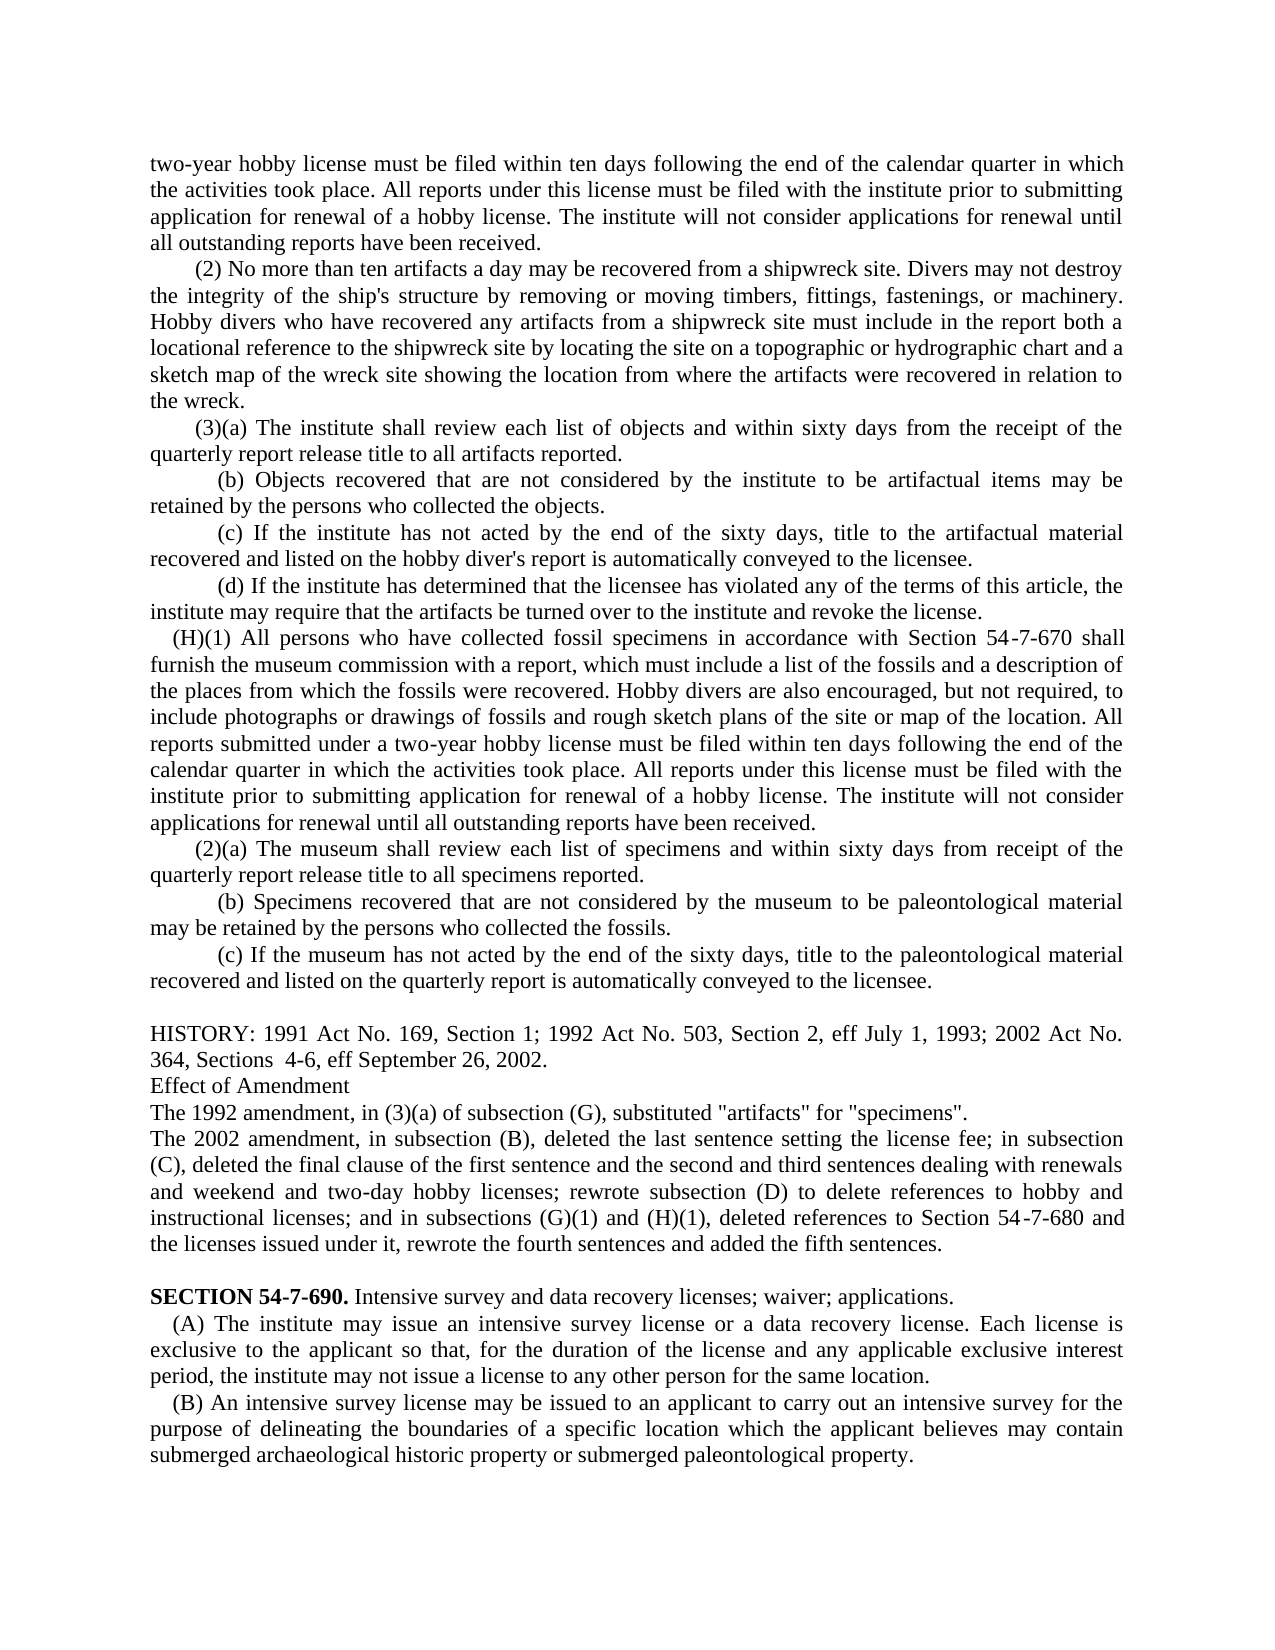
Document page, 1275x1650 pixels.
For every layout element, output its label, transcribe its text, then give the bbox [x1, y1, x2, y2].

text (c) If the institute has not acted by the end of the sixty days, title to the artifactual material recovered and listed on the hobby diver's report is automatically conveyed to the licensee. [150, 519, 1125, 572]
text SECTION 54-7-690. Intensive survey and data recovery licenses; waiver; applications. [150, 1283, 1125, 1309]
text (2) No more than ten artifacts a day may be recovered from a shipwreck site. Divers may not destroy the integrity of the ship's structure by removing or moving timbers, fittings, fastenings, or machinery. Hobby divers who have recovered any artifacts from a shipwreck site must include in the report both a locational reference to the shipwreck site by locating the site on a topographic or hydrographic chart and a sketch map of the wreck site showing the location from where the artifacts were recovered in relation to the wreck. [150, 255, 1125, 413]
text (A) The institute may issue an intensive survey license or a data recovery license. Each license is exclusive to the applicant so that, for the duration of the license and any applicable exclusive interest period, the institute may not issue a license to any other person for the same location. [150, 1309, 1125, 1389]
text The 1992 amendment, in (3)(a) of subsection (G), substituted "artifacts" for "specimens". [150, 1099, 1125, 1125]
text HISTORY: 1991 Act No. 169, Section 1; 1992 Act No. 503, Section 2, eff July 1, 1993; 2002 Act No. 364, Sections 4-6, eff September 26, 2002. [150, 1020, 1125, 1072]
text (d) If the institute has determined that the licensee has violated any of the terms of this article, the institute may require that the artifacts be turned over to the institute and revoke the license. [150, 572, 1125, 624]
text (2)(a) The museum shall review each list of specimens and within sixty days from receipt of the quarterly report release title to all specimens reported. [150, 835, 1125, 888]
text (3)(a) The institute shall review each list of objects and within sixty days from the receipt of the quarterly report release title to all artifacts reported. [150, 413, 1125, 466]
text The 2002 amendment, in subsection (B), deleted the last sentence setting the license fee; in subsection (C), deleted the final clause of the first sentence and the second and third sentences dealing with renewals and weekend and two-day hobby licenses; rewrote subsection (D) to delete references to hobby and instructional licenses; and in subsections (G)(1) and (H)(1), deleted references to Section 54-7-680 and the licenses issued under it, rewrote the fourth sentences and added the fifth sentences. [150, 1125, 1125, 1257]
text (c) If the museum has not acted by the end of the sixty days, title to the paleontological material recovered and listed on the quarterly report is automatically conveyed to the licensee. [150, 941, 1125, 993]
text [150, 150, 1125, 255]
text (B) An intensive survey license may be issued to an applicant to carry out an intensive survey for the purpose of delineating the boundaries of a specific location which the applicant believes may contain submerged archaeological historic property or submerged paleontological property. [150, 1389, 1125, 1468]
text (b) Specimens recovered that are not considered by the museum to be paleontological material may be retained by the persons who collected the fossils. [150, 888, 1125, 941]
text (H)(1) All persons who have collected fossil specimens in accordance with Section 54-7-670 shall furnish the museum commission with a report, which must include a list of the fossils and a description of the places from which the fossils were recovered. Hobby divers are also encouraged, but not required, to include photographs or drawings of fossils and rough sketch plans of the site or map of the location. All reports submitted under a two-year hobby license must be filed within ten days following the end of the calendar quarter in which the activities took place. All reports under this license must be filed with the institute prior to submitting application for renewal of a hobby license. The institute will not consider applications for renewal until all outstanding reports have been received. [150, 624, 1125, 835]
text Effect of Amendment [150, 1072, 1125, 1099]
text (b) Objects recovered that are not considered by the institute to be artifactual items may be retained by the persons who collected the objects. [150, 466, 1125, 519]
